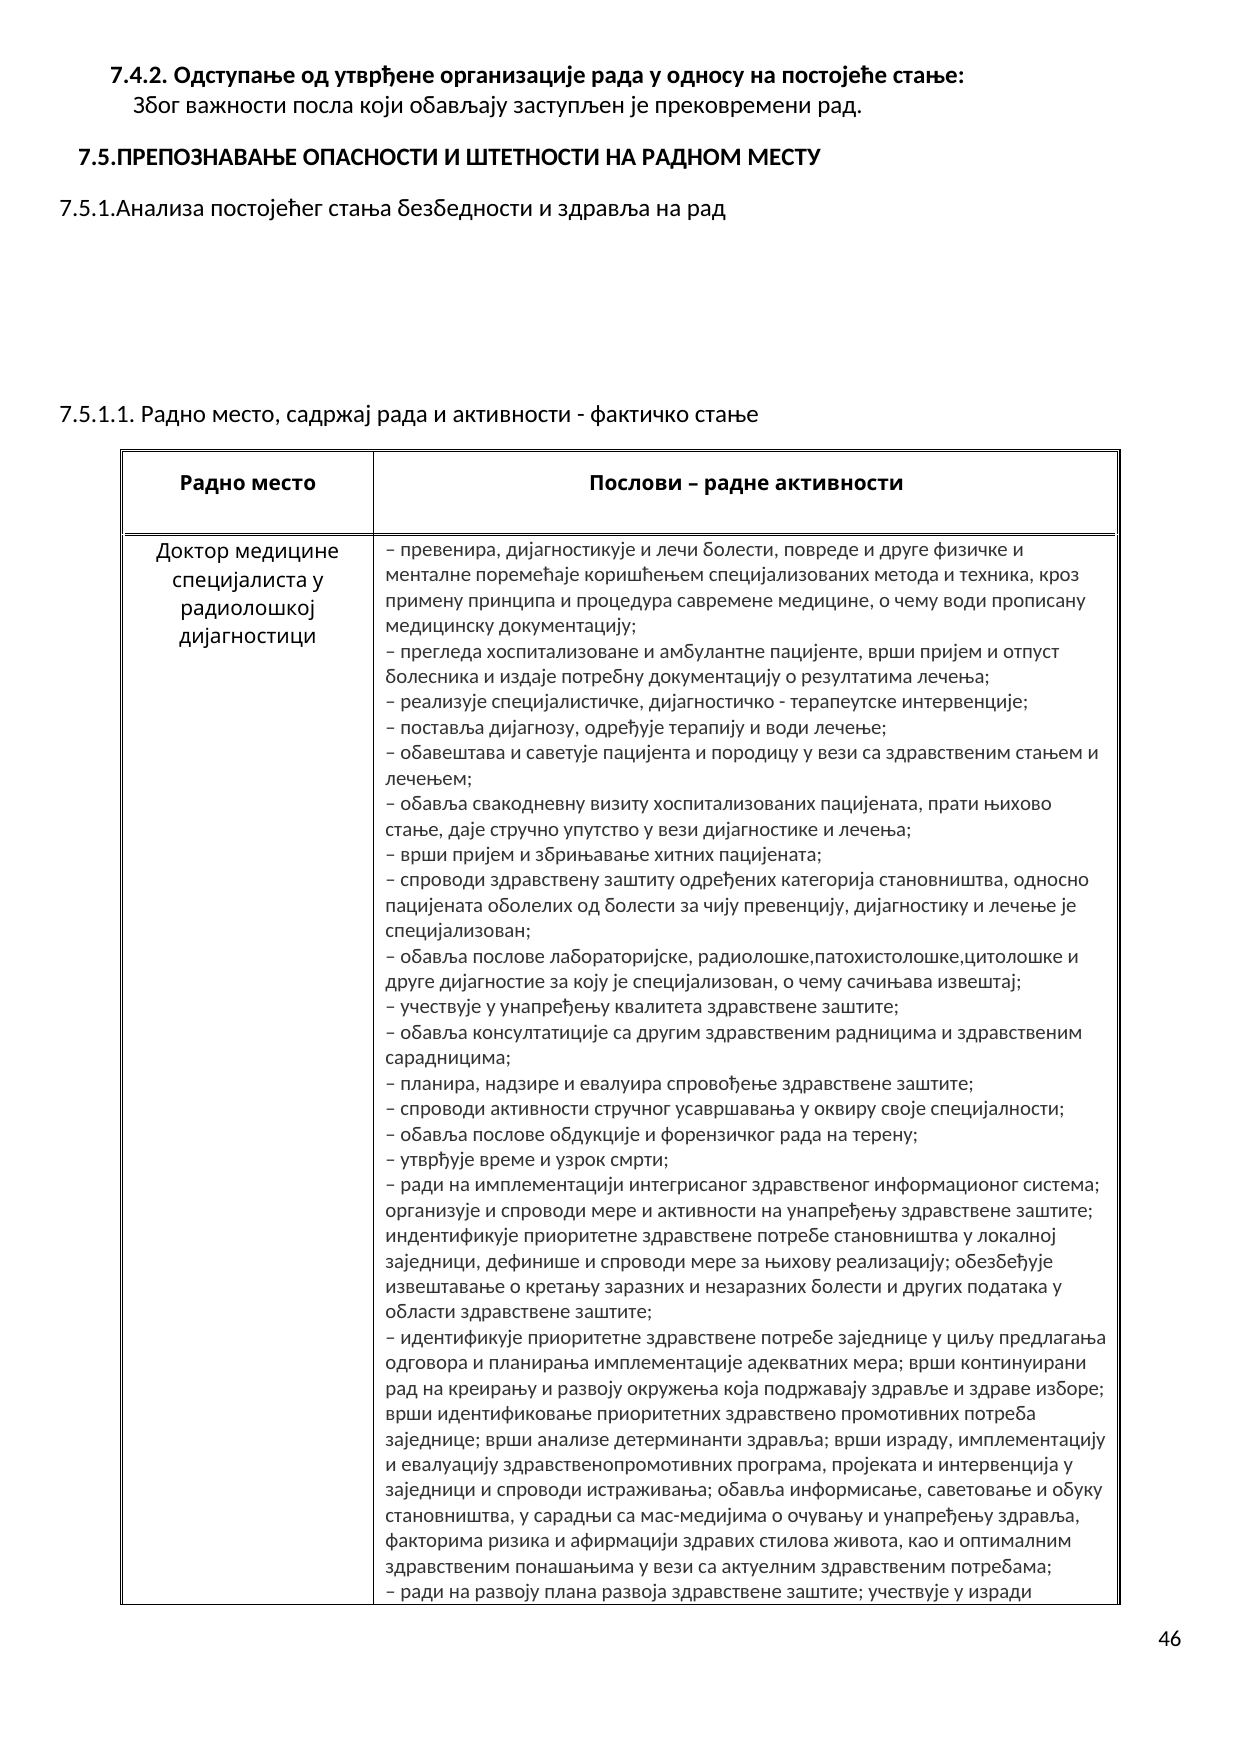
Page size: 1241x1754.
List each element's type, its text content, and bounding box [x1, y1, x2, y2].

text 7.5.1.1. Радно место, садржај рада и активности - фактичко стање [59, 398, 1181, 428]
text 7.5.1.Анализа постојећег стања безбедности и здравља на рад [59, 192, 1181, 223]
text Због важности посла који обављају заступљен је прековремени рад. [59, 89, 1181, 120]
table_header Радно место [123, 452, 373, 533]
text 7.5.ПРЕПОЗНАВАЊЕ ОПАСНОСТИ И ШТЕТНОСТИ НА РАДНОМ МЕСТУ [78, 141, 1181, 171]
table_header Послови – радне активности [374, 452, 1117, 533]
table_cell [121, 533, 373, 1604]
text 7.4.2. Одступање од утврђене организације рада у односу на постојеће стање: [59, 59, 1181, 89]
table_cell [374, 533, 1119, 1604]
